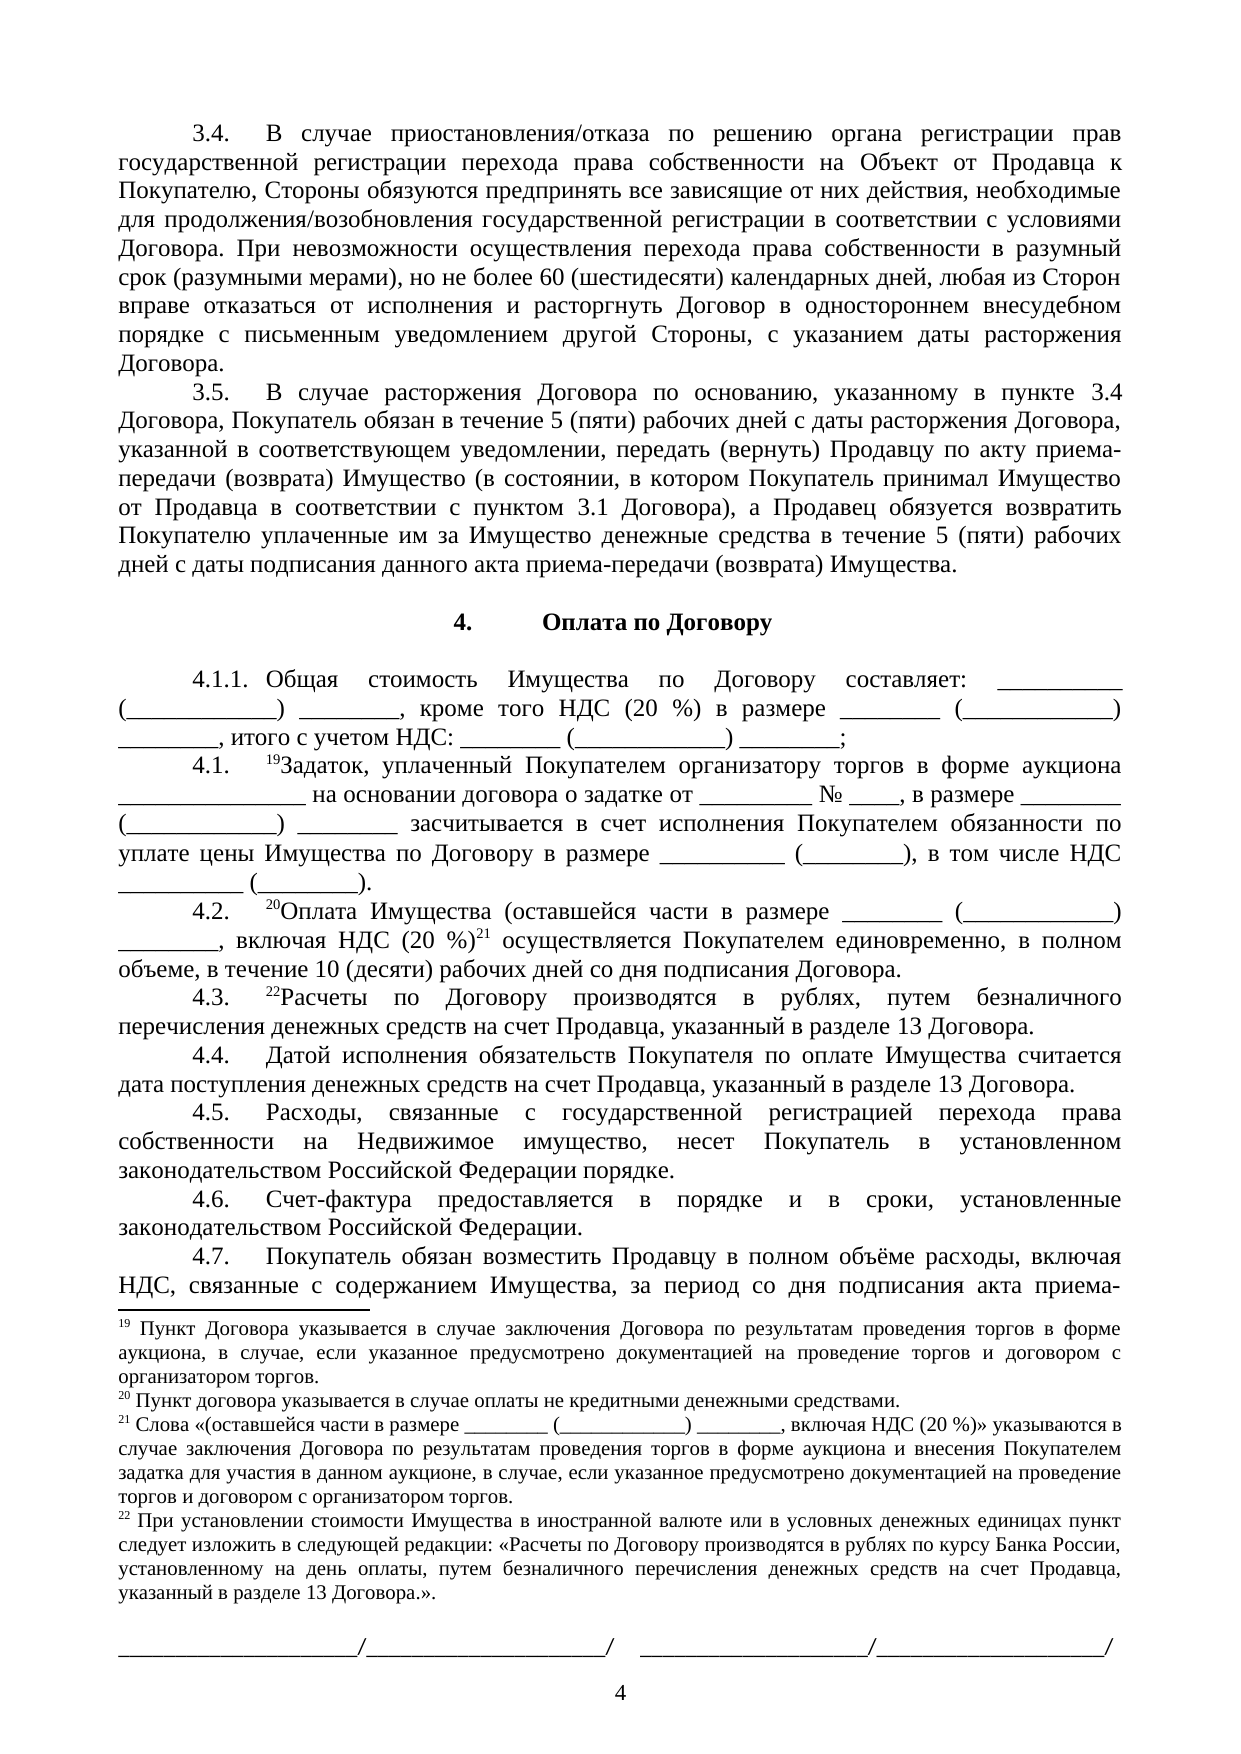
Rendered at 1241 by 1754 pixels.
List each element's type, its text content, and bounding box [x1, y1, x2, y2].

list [118, 1241, 1122, 1299]
list Датой исполнения обязательств Покупателя по оплате Имущества считается дата поступления денежных средств на счет Продавца, указанный в разделе 13 Договора. [118, 1040, 1122, 1097]
list Расчеты по Договору производятся в рублях, путем безналичного перечисления денежных средств на счет Продавца, указанный в разделе 13 Договора. [118, 982, 1122, 1040]
list В случае приостановления/отказа по решению органа регистрации прав государственной регистрации перехода права собственности на Объект от Продавца к Покупателю, Стороны обязуются предпринять все зависящие от них действия, необходимые для продолжения/возобновления государственной регистрации в соответствии с условиями Договора. При невозможности осуществления перехода права собственности в разумный срок (разумными мерами), но не более 60 (шестидесяти) календарных дней, любая из Сторон вправе отказаться от исполнения и расторгнуть Договор в одностороннем внесудебном порядке с письменным уведомлением другой Стороны, с указанием даты расторжения Договора. [118, 118, 1122, 377]
list Оплата по Договору [103, 607, 1122, 636]
list Счет-фактура предоставляется в порядке и в сроки, установленные законодательством Российской Федерации. [118, 1184, 1122, 1241]
list Расходы, связанные с государственной регистрацией перехода права собственности на Недвижимое имущество, несет Покупатель в установленном законодательством Российской Федерации порядке. [118, 1097, 1122, 1184]
list Общая стоимость Имущества по Договору составляет: __________ (____________) ________, кроме того НДС (20 %) в размере ________ (____________) ________, итого с учетом НДС: ________ (____________) ________; [118, 664, 1122, 751]
list В случае расторжения Договора по основанию, указанному в пункте 3.4 Договора, Покупатель обязан в течение 5 (пяти) рабочих дней с даты расторжения Договора, указанной в соответствующем уведомлении, передать (вернуть) Продавцу по акту приема-передачи (возврата) Имущество (в состоянии, в котором Покупатель принимал Имущество от Продавца в соответствии с пунктом 3.1 Договора), а Продавец обязуется возвратить Покупателю уплаченные им за Имущество денежные средства в течение 5 (пяти) рабочих дней с даты подписания данного акта приема-передачи (возврата) Имущества. [118, 377, 1122, 578]
list Оплата Имущества (оставшейся части в размере ________ (____________) ________, включая НДС (20 %) осуществляется Покупателем единовременно, в полном объеме, в течение 10 (десяти) рабочих дней со дня подписания Договора. [118, 896, 1122, 982]
list Задаток, уплаченный Покупателем организатору торгов в форме аукциона _______________ на основании договора о задатке от _________ № ____, в размере ________ (____________) ________ засчитывается в счет исполнения Покупателем обязанности по уплате цены Имущества по Договору в размере __________ (________), в том числе НДС __________ (________). [118, 751, 1122, 896]
